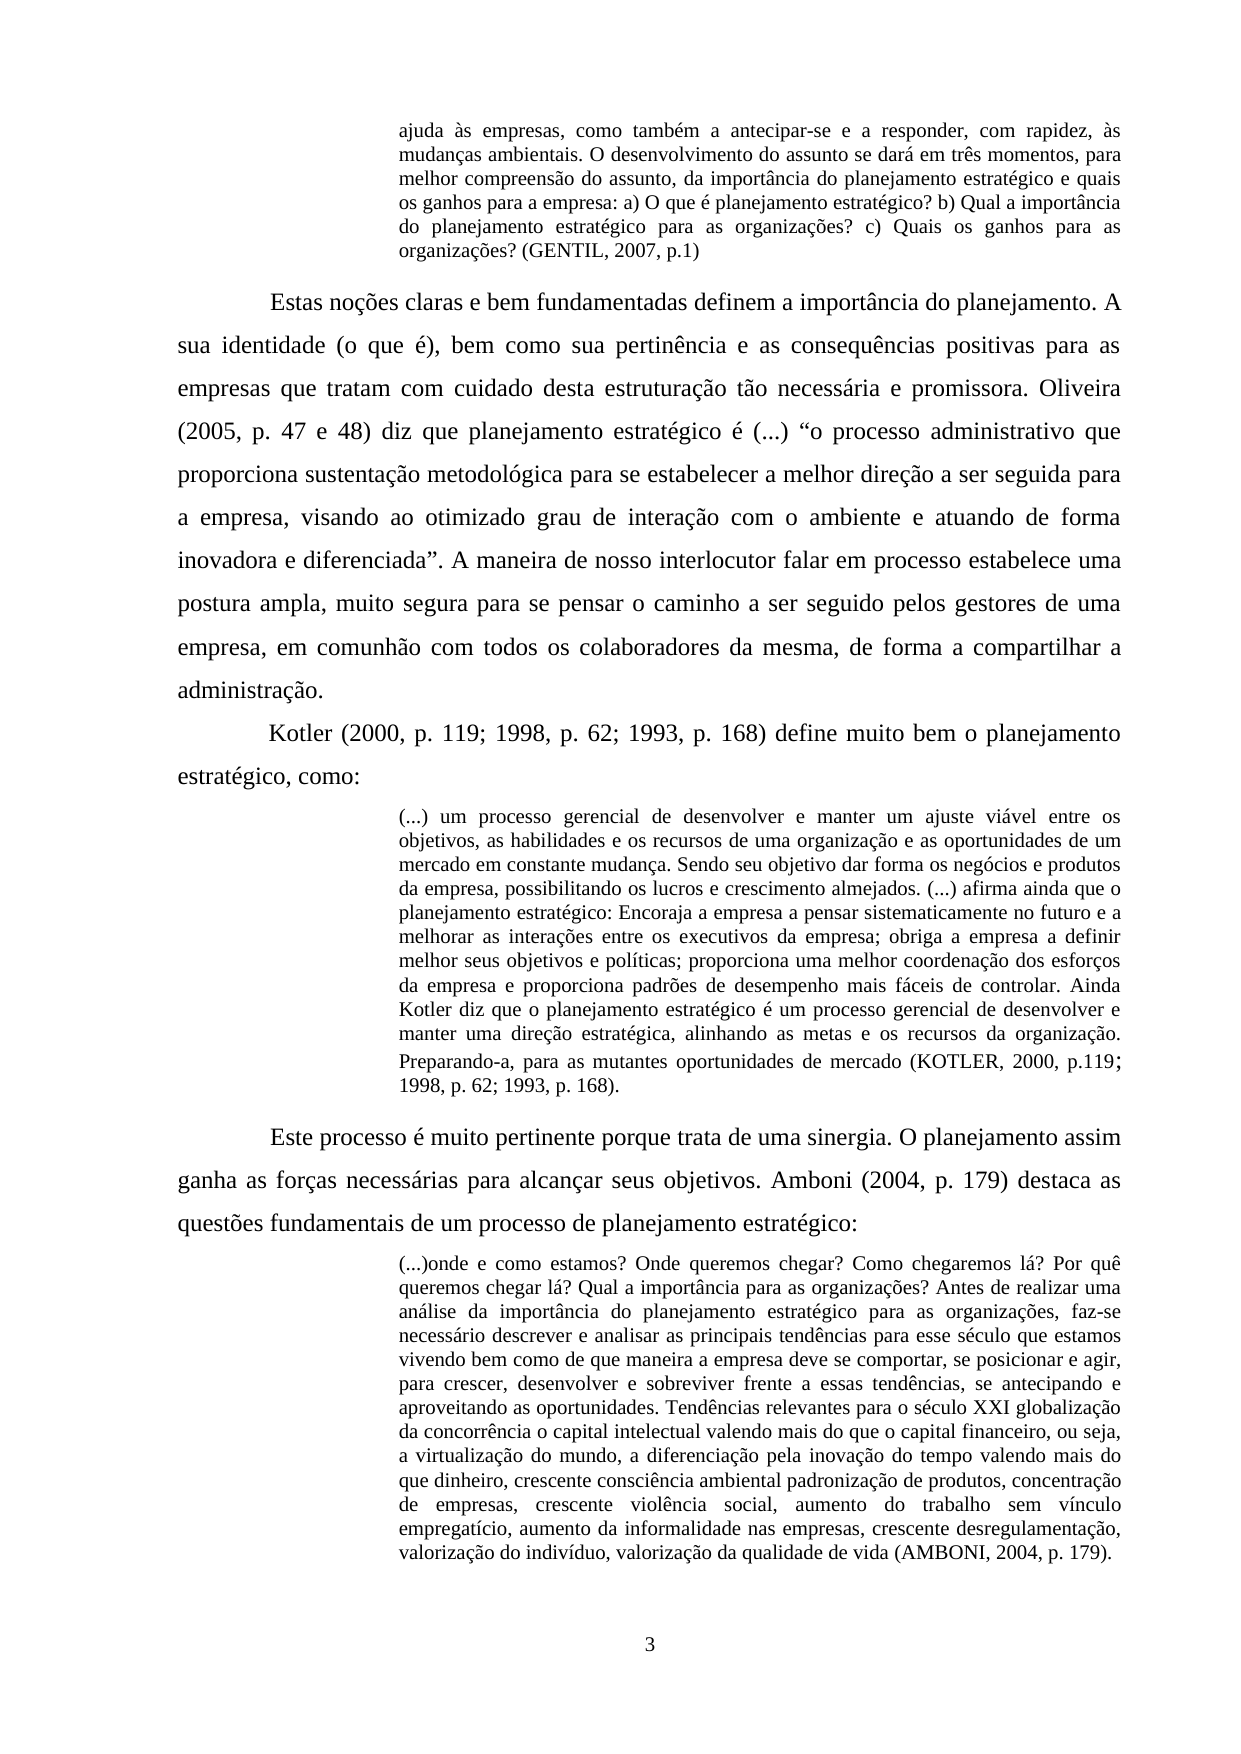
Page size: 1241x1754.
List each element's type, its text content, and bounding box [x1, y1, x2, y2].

text Estas noções claras e bem fundamentadas definem a importância do planejamento. A sua identidade (o que é), bem como sua pertinência e as consequências positivas para as empresas que tratam com cuidado desta estruturação tão necessária e promissora. Oliveira (2005, p. 47 e 48) diz que planejamento estratégico é (...) “o processo administrativo que proporciona sustentação metodológica para se estabelecer a melhor direção a ser seguida para a empresa, visando ao otimizado grau de interação com o ambiente e atuando de forma inovadora e diferenciada”. A maneira de nosso interlocutor falar em processo estabelece uma postura ampla, muito segura para se pensar o caminho a ser seguido pelos gestores de uma empresa, em comunhão com todos os colaboradores da mesma, de forma a compartilhar a administração. [177, 287, 1122, 703]
text Este processo é muito pertinente porque trata de uma sinergia. O planejamento assim ganha as forças necessárias para alcançar seus objetivos. Amboni (2004, p. 179) destaca as questões fundamentais de um processo de planejamento estratégico: [177, 1122, 1122, 1237]
text (...)onde e como estamos? Onde queremos chegar? Como chegaremos lá? Por quê queremos chegar lá? Qual a importância para as organizações? Antes de realizar uma análise da importância do planejamento estratégico para as organizações, faz-se necessário descrever e analisar as principais tendências para esse século que estamos vivendo bem como de que maneira a empresa deve se comportar, se posicionar e agir, para crescer, desenvolver e sobreviver frente a essas tendências, se antecipando e aproveitando as oportunidades. Tendências relevantes para o século XXI globalização da concorrência o capital intelectual valendo mais do que o capital financeiro, ou seja, a virtualização do mundo, a diferenciação pela inovação do tempo valendo mais do que dinheiro, crescente consciência ambiental padronização de produtos, concentração de empresas, crescente violência social, aumento do trabalho sem vínculo empregatício, aumento da informalidade nas empresas, crescente desregulamentação, valorização do indivíduo, valorização da qualidade de vida (AMBONI, 2004, p. 179). [398, 1251, 1122, 1564]
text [398, 118, 1122, 262]
text (...) um processo gerencial de desenvolver e manter um ajuste viável entre os objetivos, as habilidades e os recursos de uma organização e as oportunidades de um mercado em constante mudança. Sendo seu objetivo dar forma os negócios e produtos da empresa, possibilitando os lucros e crescimento almejados. (...) afirma ainda que o planejamento estratégico: Encoraja a empresa a pensar sistematicamente no futuro e a melhorar as interações entre os executivos da empresa; obriga a empresa a definir melhor seus objetivos e políticas; proporciona uma melhor coordenação dos esforços da empresa e proporciona padrões de desempenho mais fáceis de controlar. Ainda Kotler diz que o planejamento estratégico é um processo gerencial de desenvolver e manter uma direção estratégica, alinhando as metas e os recursos da organização. Preparando-a, para as mutantes oportunidades de mercado (KOTLER, 2000, p.119; 1998, p. 62; 1993, p. 168). [398, 804, 1122, 1097]
text Kotler (2000, p. 119; 1998, p. 62; 1993, p. 168) define muito bem o planejamento estratégico, como: [177, 718, 1122, 790]
